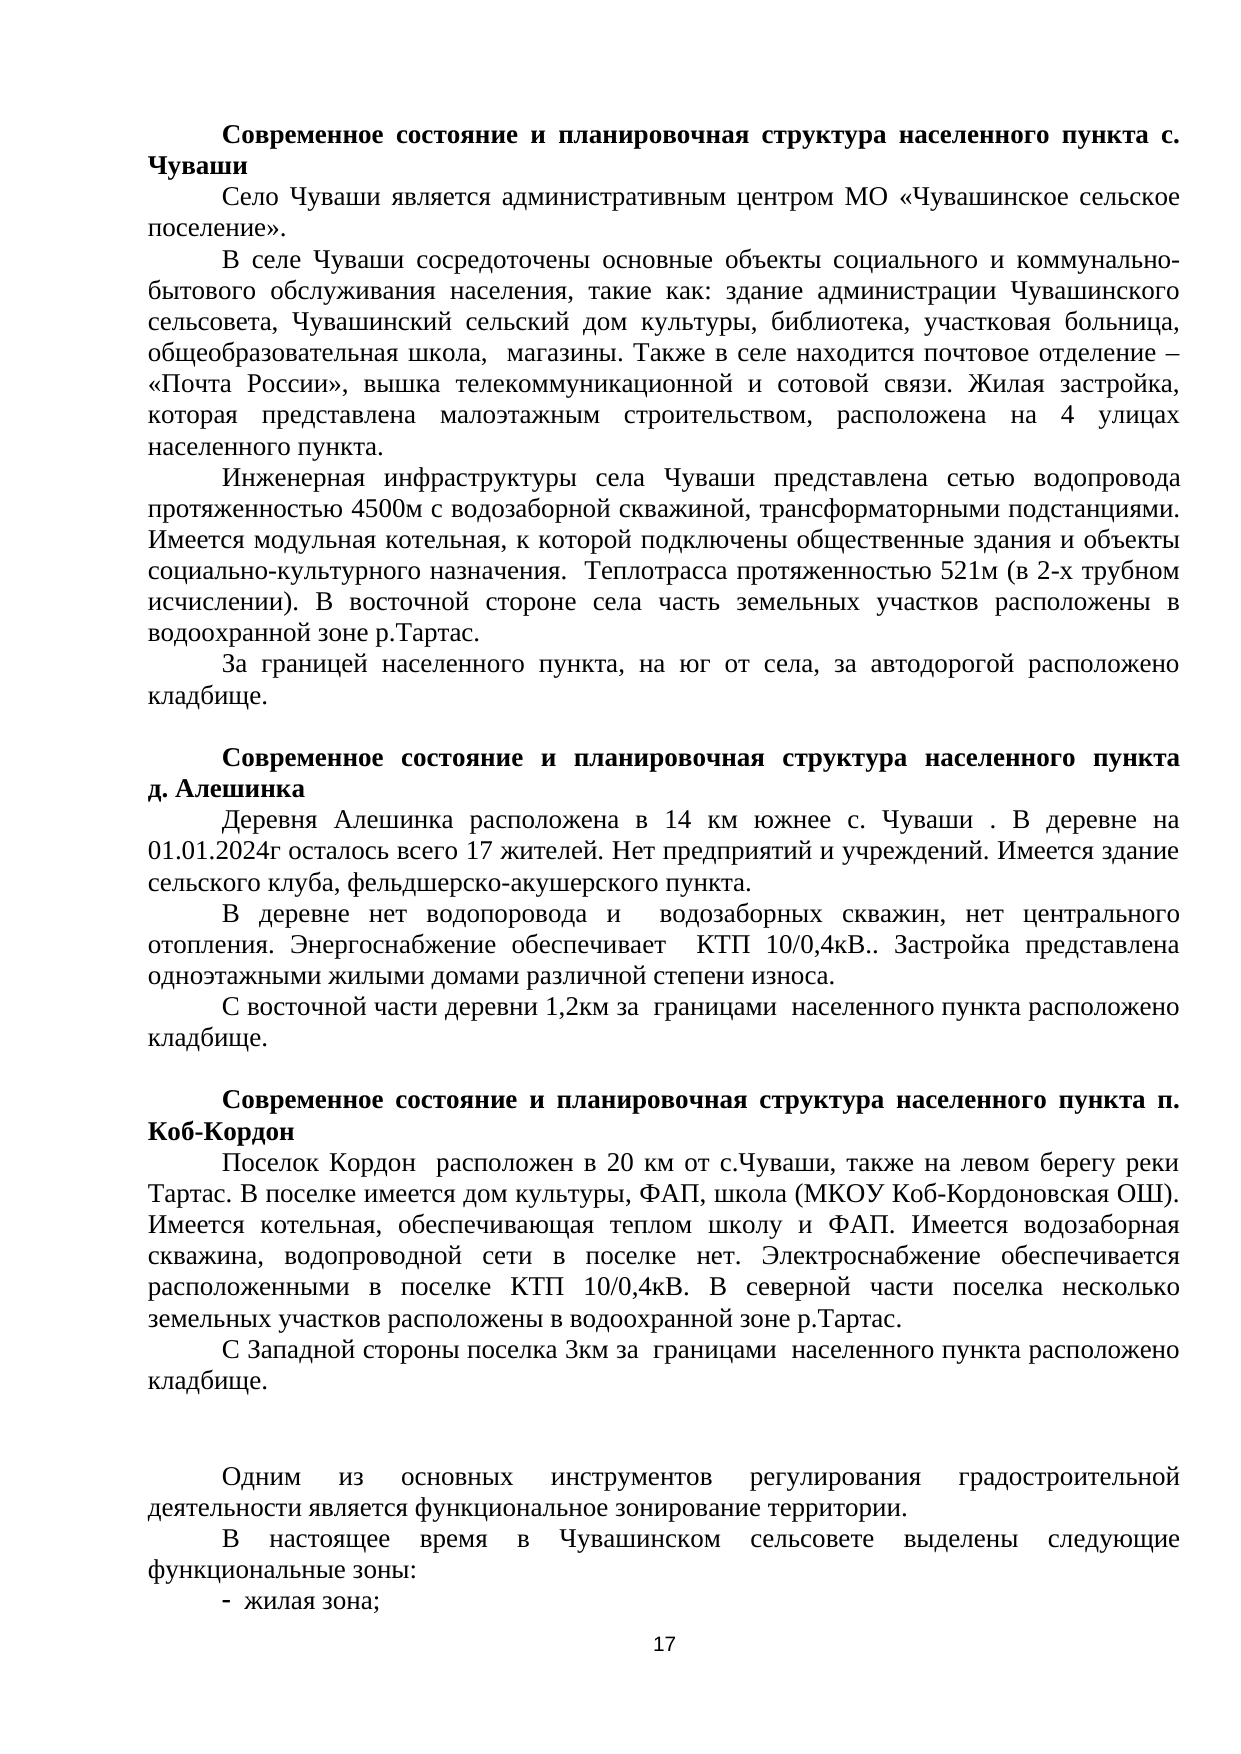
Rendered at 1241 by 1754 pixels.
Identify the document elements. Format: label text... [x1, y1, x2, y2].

text Поселок Кордон расположен в 20 км от с.Чуваши, также на левом берегу реки Тартас. В поселке имеется дом культуры, ФАП, школа (МКОУ Коб-Кордоновская ОШ). Имеется котельная, обеспечивающая теплом школу и ФАП. Имеется водозаборная скважина, водопроводной сети в поселке нет. Электроснабжение обеспечивается расположенными в поселке КТП 10/0,4кВ. В северной части поселка несколько земельных участков расположены в водоохранной зоне р.Тартас. [148, 1146, 1181, 1333]
text За границей населенного пункта, на юг от села, за автодорогой расположено кладбище. [148, 648, 1181, 710]
list жилая зона; [148, 1584, 1181, 1616]
text Село Чуваши является административным центром МО «Чувашинское сельское поселение». [148, 180, 1181, 243]
text Современное состояние и планировочная структура населенного пункта д. Алешинка [148, 741, 1181, 803]
text С Западной стороны поселка 3км за границами населенного пункта расположено кладбище. [148, 1333, 1181, 1395]
text Инженерная инфраструктуры села Чуваши представлена сетью водопровода протяженностью 4500м с водозаборной скважиной, трансформаторными подстанциями. Имеется модульная котельная, к которой подключены общественные здания и объекты социально-культурного назначения. Теплотрасса протяженностью 521м (в 2-х трубном исчислении). В восточной стороне села часть земельных участков расположены в водоохранной зоне р.Тартас. [148, 461, 1181, 648]
text В настоящее время в Чувашинском сельсовете выделены следующие функциональные зоны: [148, 1522, 1181, 1584]
text Современное состояние и планировочная структура населенного пункта п. Коб-Кордон [148, 1084, 1181, 1146]
text В деревне нет водопоровода и водозаборных скважин, нет центрального отопления. Энергоснабжение обеспечивает КТП 10/0,4кВ.. Застройка представлена одноэтажными жилыми домами различной степени износа. [148, 897, 1181, 990]
text Деревня Алешинка расположена в 14 км южнее с. Чуваши . В деревне на 01.01.2024г осталось всего 17 жителей. Нет предприятий и учреждений. Имеется здание сельского клуба, фельдшерско-акушерского пункта. [148, 803, 1181, 897]
text В селе Чуваши сосредоточены основные объекты социального и коммунально-бытового обслуживания населения, такие как: здание администрации Чувашинского сельсовета, Чувашинский сельский дом культуры, библиотека, участковая больница, общеобразовательная школа, магазины. Также в селе находится почтовое отделение – «Почта России», вышка телекоммуникационной и сотовой связи. Жилая застройка, которая представлена малоэтажным строительством, расположена на 4 улицах населенного пункта. [148, 243, 1181, 461]
text Современное состояние и планировочная структура населенного пункта с. Чуваши [148, 118, 1181, 180]
text Одним из основных инструментов регулирования градостроительной деятельности является функциональное зонирование территории. [148, 1460, 1181, 1522]
text С восточной части деревни 1,2км за границами населенного пункта расположено кладбище. [148, 990, 1181, 1052]
